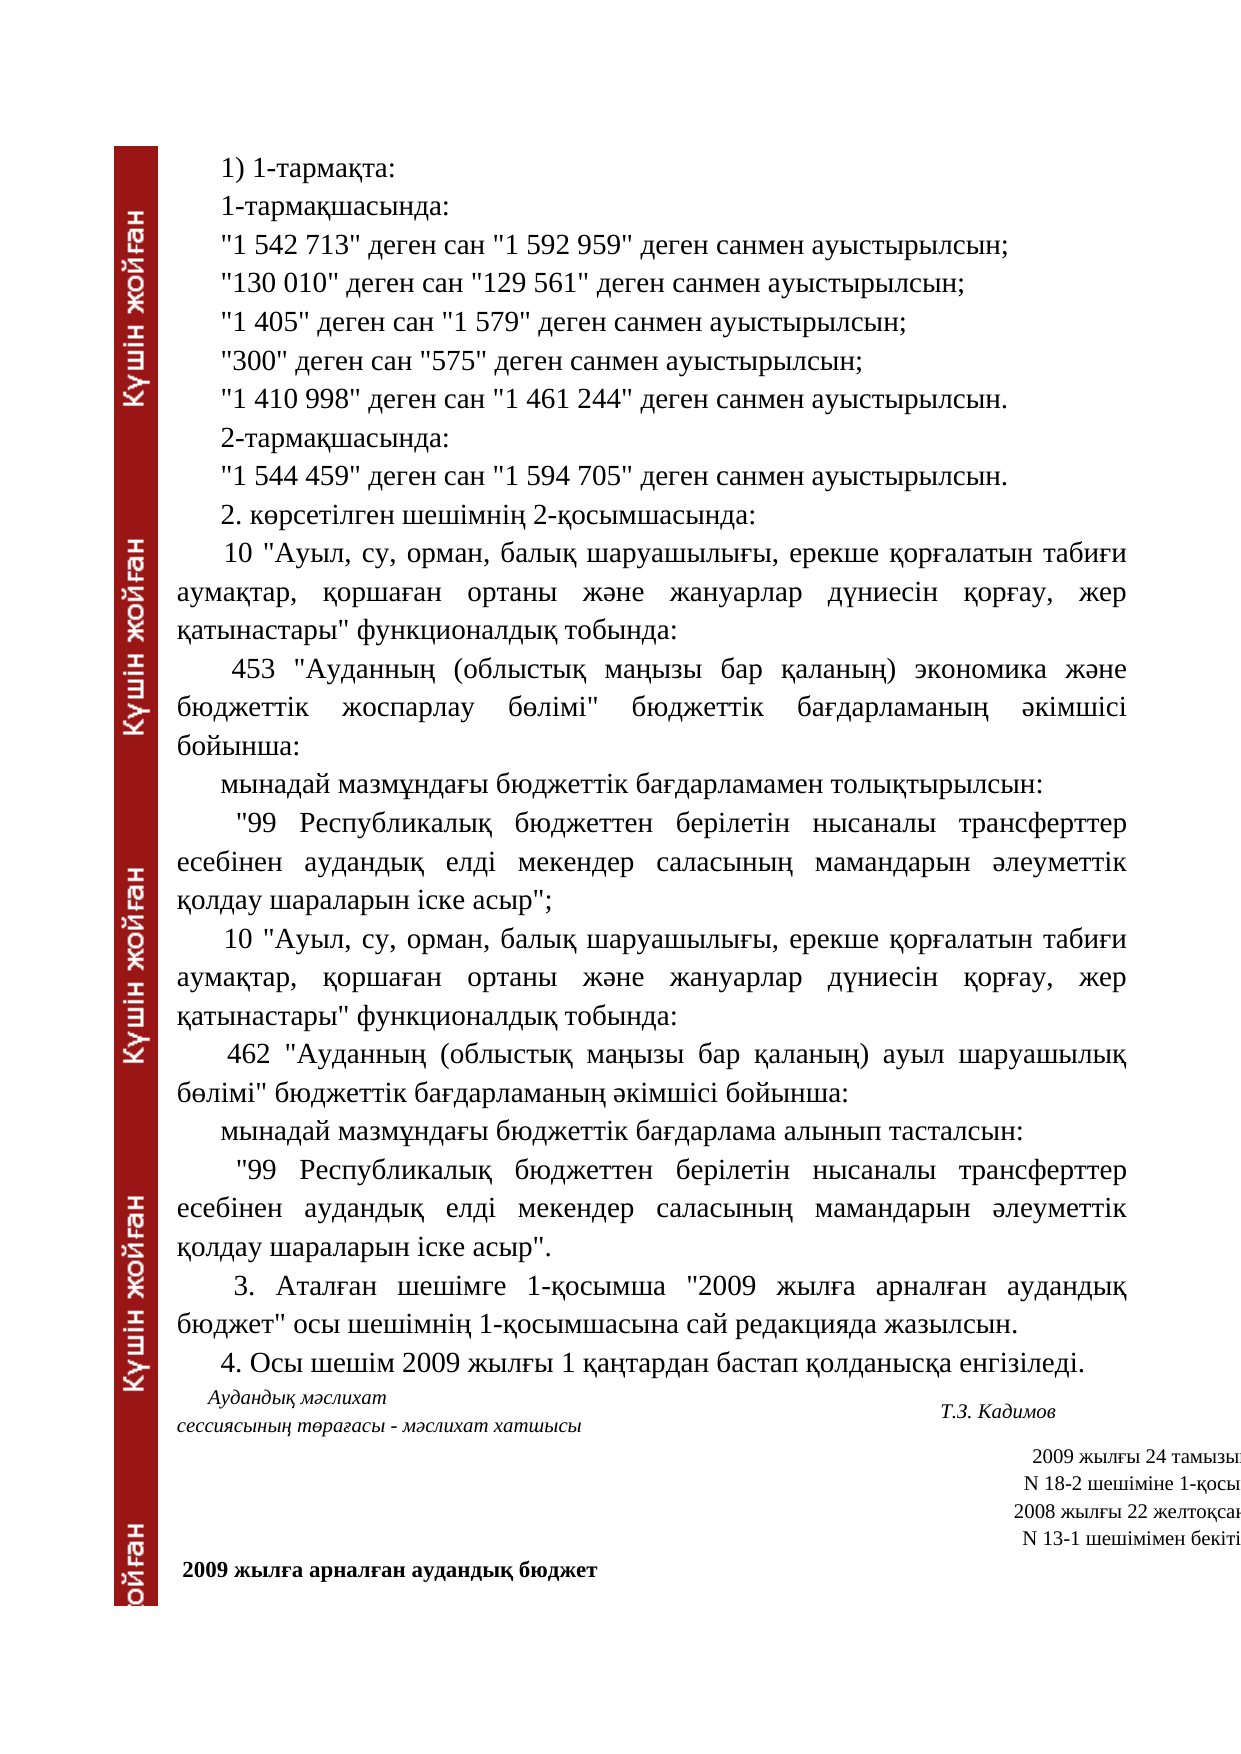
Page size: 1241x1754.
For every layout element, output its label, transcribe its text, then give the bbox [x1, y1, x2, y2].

text 462 "Ауданның (облыстық маңызы бар қаланың) ауыл шаруашылық бөлімі" бюджеттік бағдарламаның әкімшісі бойынша: [112, 1036, 1128, 1108]
picture [114, 1263, 158, 1268]
picture [114, 492, 158, 497]
picture [114, 222, 158, 227]
text 10 "Ауыл, су, орман, балық шаруашылығы, ерекше қорғалатын табиғи аумақтар, қоршаған ортаны және жануарлар дүниесін қорғау, жер қатынастары" функционалдық тобында: [112, 921, 1128, 1031]
text "1 405" деген сан "1 579" деген санмен ауыстырылсын; [112, 304, 1128, 338]
text "1 410 998" деген сан "1 461 244" деген санмен ауыстырылсын. [112, 381, 1128, 415]
picture [114, 1108, 158, 1113]
text 453 "Ауданның (облыстық маңызы бар қаланың) экономика және бюджеттік жоспарлау бөлімі" бюджеттік бағдарламаның әкімшісі бойынша: [112, 651, 1128, 762]
table_header Аудандық мәслихат cессиясының төрағасы - мәслихат хатшысы [101, 1383, 938, 1442]
text "130 010" деген сан "129 561" деген санмен ауыстырылсын; [112, 266, 1128, 299]
picture [114, 762, 158, 767]
picture [114, 146, 158, 150]
picture [114, 1031, 158, 1036]
table_header Т.З. Кадимов [939, 1383, 1240, 1442]
text 2. көрсетілген шешімнің 2-қосымшасында: [112, 497, 1128, 530]
picture [114, 376, 158, 381]
picture [114, 916, 158, 921]
text "1 542 713" деген сан "1 592 959" деген санмен ауыстырылсын; [112, 227, 1128, 261]
text 1-тармақшасында: [112, 188, 1128, 222]
text "99 Республикалық бюджеттен берілетін нысаналы трансферттер есебінен аудандық елді мекендер саласының мамандарын әлеуметтік қолдау шараларын іске асыр". [112, 1152, 1128, 1263]
text "99 Республикалық бюджеттен берілетін нысаналы трансферттер есебінен аудандық елді мекендер саласының мамандарын әлеуметтік қолдау шараларын іске асыр"; [112, 805, 1128, 916]
picture [114, 1147, 158, 1152]
text 10 "Ауыл, су, орман, балық шаруашылығы, ерекше қорғалатын табиғи аумақтар, қоршаған ортаны және жануарлар дүниесін қорғау, жер қатынастары" функционалдық тобында: [112, 535, 1128, 646]
picture [114, 183, 158, 188]
text "1 544 459" деген сан "1 594 705" деген санмен ауыстырылсын. [112, 458, 1128, 492]
picture [114, 299, 158, 304]
table_header 2009 жылғы 24 тамызында N 18-2 шешіміне 1-қосымша 2008 жылғы 22 желтоқсандағы N 13-1 шешімімен бекітілген [912, 1442, 1240, 1556]
text мынадай мазмұндағы бюджеттік бағдарламамен толықтырылсын: [112, 767, 1128, 800]
text 2-тармақшасында: [112, 420, 1128, 453]
picture [114, 415, 158, 420]
picture [114, 338, 158, 343]
picture [114, 1340, 158, 1345]
text 2009 жылға арналған аудандық бюджет [112, 1556, 1128, 1582]
text 1) 1-тармақта: [112, 150, 1128, 183]
picture [114, 1582, 158, 1606]
table_header [101, 1442, 912, 1556]
picture [114, 453, 158, 458]
picture [114, 530, 158, 535]
picture [114, 1378, 158, 1383]
text 3. Аталған шешімге 1-қосымша "2009 жылға арналған аудандық бюджет" осы шешімнің 1-қосымшасына сай редакцияда жазылсын. [112, 1268, 1128, 1340]
picture [114, 800, 158, 805]
picture [114, 646, 158, 651]
text 4. Осы шешiм 2009 жылғы 1 қаңтардан бастап қолданысқа енгiзiледi. [112, 1345, 1128, 1378]
picture [114, 261, 158, 266]
text мынадай мазмұндағы бюджеттік бағдарлама алынып тасталсын: [112, 1113, 1128, 1147]
text "300" деген сан "575" деген санмен ауыстырылсын; [112, 343, 1128, 376]
